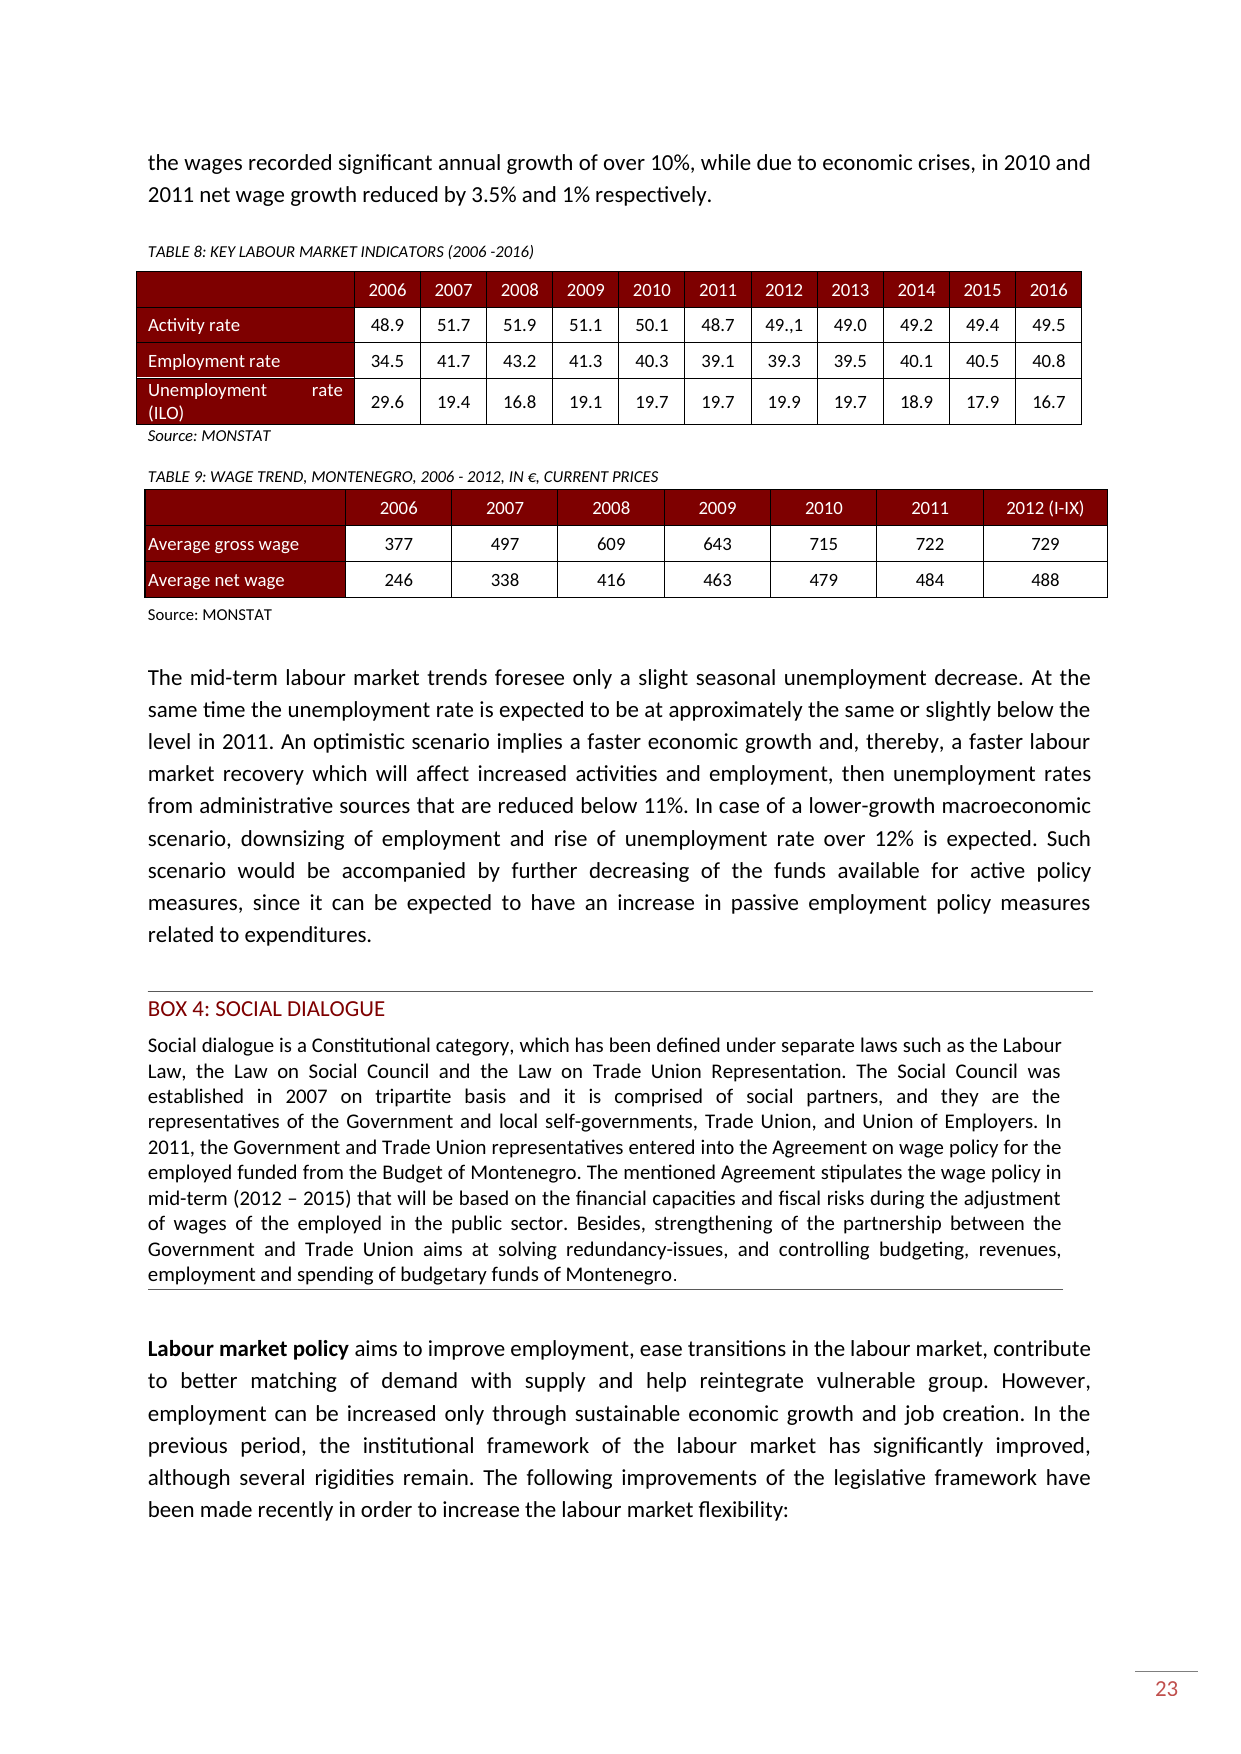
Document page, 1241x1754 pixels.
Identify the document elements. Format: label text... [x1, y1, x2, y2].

table_cell 49.,1 [752, 308, 817, 342]
table_cell 49.5 [1016, 308, 1081, 342]
table_cell 51.1 [553, 308, 618, 342]
table_header 2009 [665, 490, 770, 525]
table_cell 19.7 [818, 379, 883, 424]
table_cell 51.7 [421, 308, 486, 342]
text Social dialogue is a Constitutional category, which has been defined under separate laws such as the Labour Law, the Law on Social Council and the Law on Trade Union Representation. The Social Council was established in 2007 on tripartite basis and it is comprised of social partners, and they are the representatives of the Government and local self-governments, Trade Union, and Union of Employers. In 2011, the Government and Trade Union representatives entered into the Agreement on wage policy for the employed funded from the Budget of Montenegro. The mentioned Agreement stipulates the wage policy in mid-term (2012 – 2015) that will be based on the financial capacities and fiscal risks during the adjustment of wages of the employed in the public sector. Besides, strengthening of the partnership between the Government and Trade Union aims at solving redundancy-issues, and controlling budgeting, revenues, employment and spending of budgetary funds of Montenegro. [148, 1032, 1063, 1289]
table_cell Employment rate [137, 343, 354, 377]
table_cell 246 [346, 562, 451, 597]
table_cell 51.9 [487, 308, 552, 342]
text Table 9: Wage trend, Montenegro, 2006 - 2012, in €, current prices [148, 466, 1093, 486]
table_cell 39.5 [818, 343, 883, 377]
table_header 2012 [752, 272, 817, 307]
table_cell 48.9 [355, 308, 420, 342]
table_cell 722 [877, 526, 983, 561]
table_cell 39.3 [752, 343, 817, 377]
table_cell 497 [452, 526, 557, 561]
table_header 2007 [421, 272, 486, 307]
table_cell 18.9 [884, 379, 949, 424]
table_cell Unemployment rate (ILO) [137, 379, 354, 424]
text Source: MONSTAT [148, 425, 1063, 446]
table_cell 609 [558, 526, 664, 561]
table_cell 463 [665, 562, 770, 597]
table_header 2007 [452, 490, 557, 525]
table_cell 484 [877, 562, 983, 597]
table_cell 40.5 [950, 343, 1015, 377]
table_cell 50.1 [619, 308, 684, 342]
table_cell 40.3 [619, 343, 684, 377]
table_cell 48.7 [685, 308, 751, 342]
table_cell 29.6 [355, 379, 420, 424]
table_cell 338 [452, 562, 557, 597]
table_cell 19.7 [619, 379, 684, 424]
table_header 2015 [950, 272, 1015, 307]
table_cell 715 [771, 526, 876, 561]
table_cell 39.1 [685, 343, 751, 377]
table_cell 19.7 [685, 379, 751, 424]
table_header 2009 [553, 272, 618, 307]
table_cell 41.7 [421, 343, 486, 377]
table_cell 16.8 [487, 379, 552, 424]
text The mid-term labour market trends foresee only a slight seasonal unemployment decrease. At the same time the unemployment rate is expected to be at approximately the same or slightly below the level in 2011. An optimistic scenario implies a faster economic growth and, thereby, a faster labour market recovery which will affect increased activities and employment, then unemployment rates from administrative sources that are reduced below 11%. In case of a lower-growth macroeconomic scenario, downsizing of employment and rise of unemployment rate over 12% is expected. Such scenario would be accompanied by further decreasing of the funds available for active policy measures, since it can be expected to have an increase in passive employment policy measures related to expenditures. [148, 663, 1093, 948]
table_cell 49.4 [950, 308, 1015, 342]
table_cell 479 [771, 562, 876, 597]
table_header 2016 [1016, 272, 1081, 307]
table_cell 19.9 [752, 379, 817, 424]
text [148, 148, 1093, 208]
table_header [137, 272, 354, 307]
text Source: MONSTAT [148, 604, 1063, 624]
table_cell Activity rate [137, 308, 354, 342]
table_cell Average net wage [146, 562, 345, 597]
table_cell 41.3 [553, 343, 618, 377]
table_cell 43.2 [487, 343, 552, 377]
text Table 8: Key labour market indicators (2006 -2016) [148, 242, 1093, 262]
table_header 2011 [877, 490, 983, 525]
table_cell 416 [558, 562, 664, 597]
table_header 2006 [346, 490, 451, 525]
table_cell 19.1 [553, 379, 618, 424]
table_header [146, 490, 345, 525]
table_header 2010 [619, 272, 684, 307]
table_header 2011 [685, 272, 751, 307]
table_cell 19.4 [421, 379, 486, 424]
text Box 4: Social dialogue [148, 992, 1093, 1022]
table_header 2008 [487, 272, 552, 307]
table_cell 34.5 [355, 343, 420, 377]
table_cell 17.9 [950, 379, 1015, 424]
table_cell 643 [665, 526, 770, 561]
table_cell 488 [984, 562, 1107, 597]
table_header 2010 [771, 490, 876, 525]
table_cell 729 [984, 526, 1107, 561]
table_cell 377 [346, 526, 451, 561]
table_cell 49.2 [884, 308, 949, 342]
table_header 2006 [355, 272, 420, 307]
table_cell 16.7 [1016, 379, 1081, 424]
table_cell 40.8 [1016, 343, 1081, 377]
table_header 2014 [884, 272, 949, 307]
table_cell 49.0 [818, 308, 883, 342]
table_cell Average gross wage [146, 526, 345, 561]
table_cell 40.1 [884, 343, 949, 377]
table_header 2008 [558, 490, 664, 525]
text Labour market policy aims to improve employment, ease transitions in the labour market, contribute to better matching of demand with supply and help reintegrate vulnerable group. However, employment can be increased only through sustainable economic growth and job creation. In the previous period, the institutional framework of the labour market has significantly improved, although several rigidities remain. The following improvements of the legislative framework have been made recently in order to increase the labour market flexibility: [148, 1334, 1093, 1523]
table_header 2013 [818, 272, 883, 307]
table_header 2012 (I-IX) [984, 490, 1107, 525]
